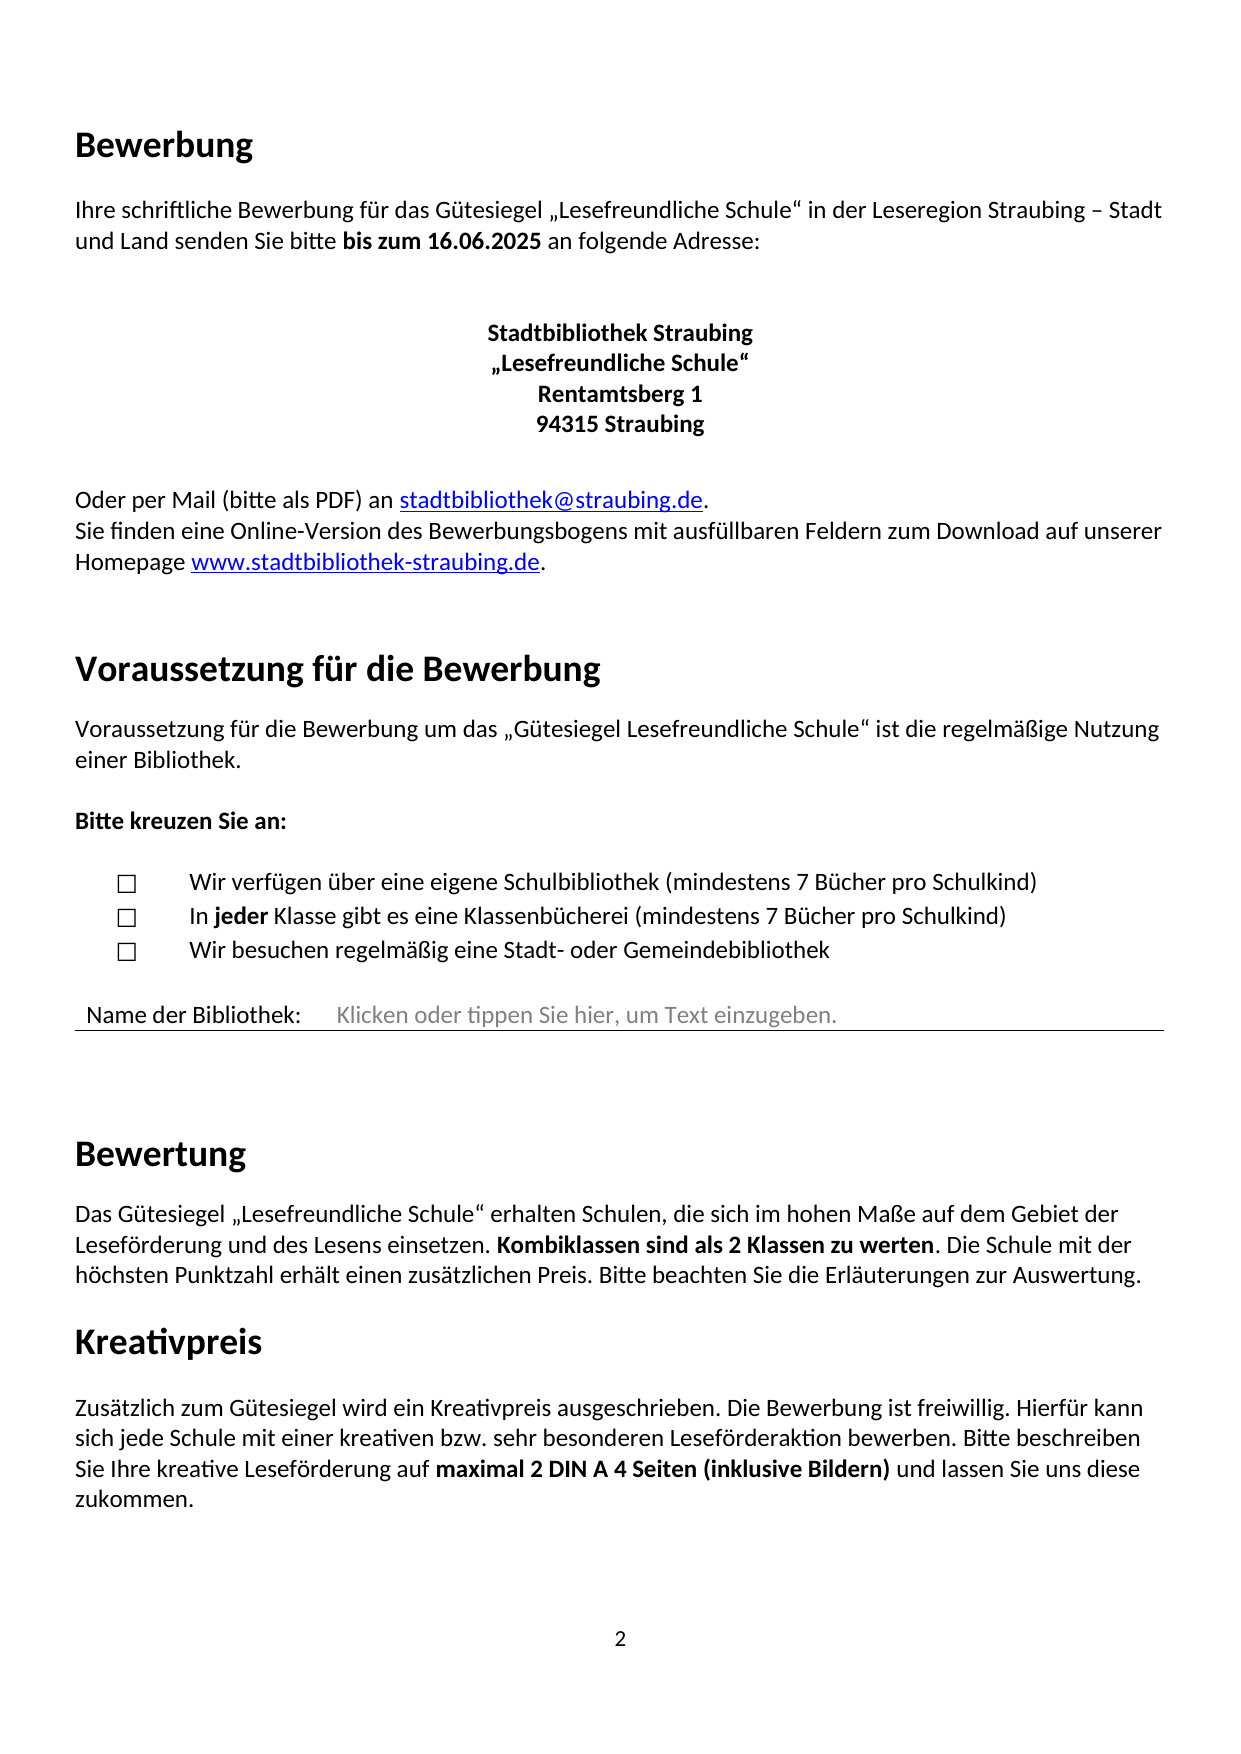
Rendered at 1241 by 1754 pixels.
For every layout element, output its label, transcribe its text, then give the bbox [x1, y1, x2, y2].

text Rentamtsberg 1 [75, 378, 1165, 408]
text Das Gütesiegel „Lesefreundliche Schule“ erhalten Schulen, die sich im hohen Maße auf dem Gebiet der Leseförderung und des Lesens einsetzen. Kombiklassen sind als 2 Klassen zu werten. Die Schule mit der höchsten Punktzahl erhält einen zusätzlichen Preis. Bitte beachten Sie die Erläuterungen zur Auswertung. [75, 1198, 1165, 1290]
text Stadtbibliothek Straubing [75, 317, 1165, 347]
text Voraussetzung für die Bewerbung [75, 645, 1165, 691]
text Voraussetzung für die Bewerbung um das „Gütesiegel Lesefreundliche Schule“ ist die regelmäßige Nutzung einer Bibliothek. [75, 714, 1165, 775]
text Ihre schriftliche Bewerbung für das Gütesiegel „Lesefreundliche Schule“ in der Leseregion Straubing – Stadt und Land senden Sie bitte bis zum 16.06.2025 an folgende Adresse: [75, 195, 1165, 256]
text Sie finden eine Online-Version des Bewerbungsbogens mit ausfüllbaren Feldern zum Download auf unserer Homepage www.stadtbibliothek-straubing.de. [75, 515, 1165, 576]
text Bewerbung [75, 121, 1165, 167]
text Bewertung [75, 1130, 1165, 1176]
text Kreativpreis [75, 1318, 1165, 1364]
table_cell In jeder Klasse gibt es eine Klassenbücherei (mindestens 7 Bücher pro Schulkind) [178, 900, 1164, 934]
text Zusätzlich zum Gütesiegel wird ein Kreativpreis ausgeschrieben. Die Bewerbung ist freiwillig. Hierfür kann sich jede Schule mit einer kreativen bzw. sehr besonderen Leseförderaktion bewerben. Bitte beschreiben Sie Ihre kreative Leseförderung auf maximal 2 DIN A 4 Seiten (inklusive Bildern) und lassen Sie uns diese zukommen. [75, 1392, 1165, 1514]
table_header Name der Bibliothek: [75, 999, 325, 1029]
table_header Wir verfügen über eine eigene Schulbibliothek (mindestens 7 Bücher pro Schulkind) [178, 866, 1164, 900]
text 94315 Straubing [75, 408, 1165, 439]
table_cell Wir besuchen regelmäßig eine Stadt- oder Gemeindebibliothek [178, 934, 1164, 968]
text Bitte kreuzen Sie an: [75, 805, 1165, 836]
text Oder per Mail (bitte als PDF) an stadtbibliothek@straubing.de. [75, 484, 1165, 515]
text „Lesefreundliche Schule“ [75, 347, 1165, 378]
